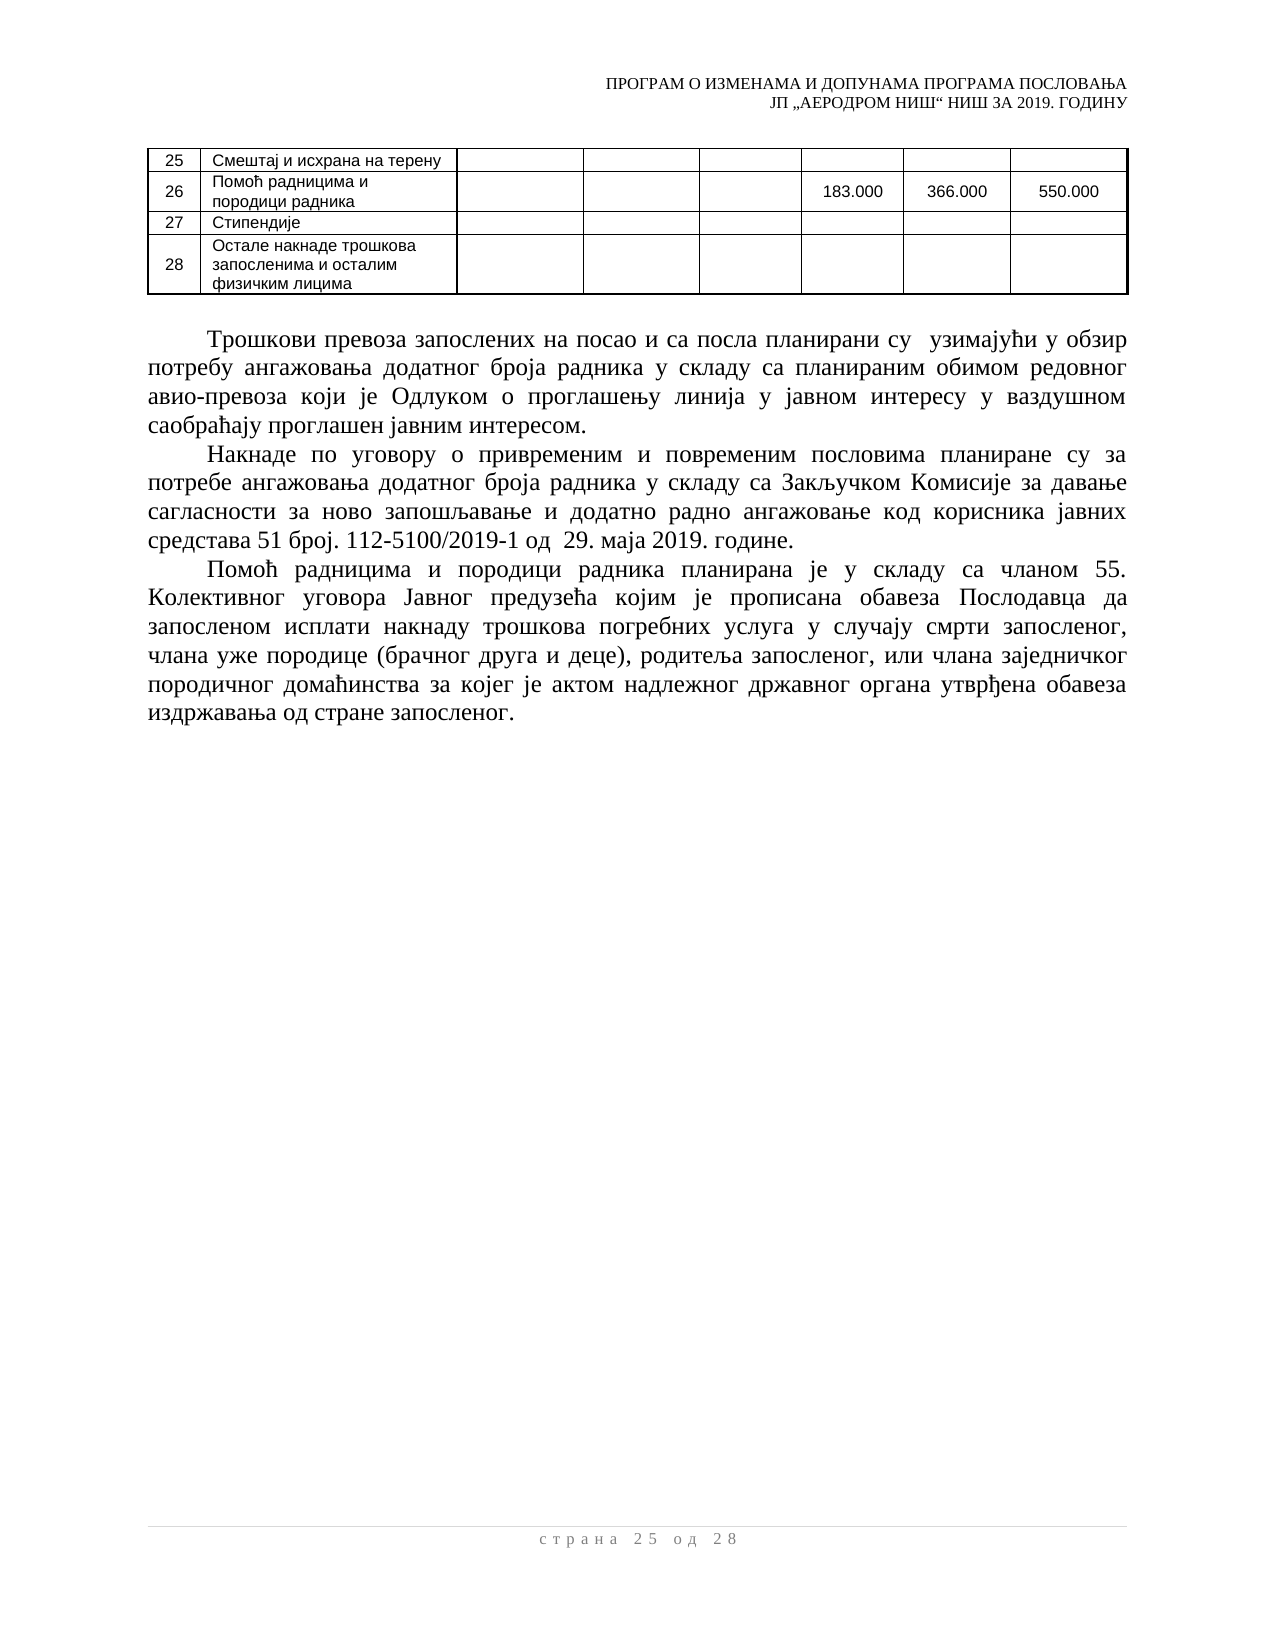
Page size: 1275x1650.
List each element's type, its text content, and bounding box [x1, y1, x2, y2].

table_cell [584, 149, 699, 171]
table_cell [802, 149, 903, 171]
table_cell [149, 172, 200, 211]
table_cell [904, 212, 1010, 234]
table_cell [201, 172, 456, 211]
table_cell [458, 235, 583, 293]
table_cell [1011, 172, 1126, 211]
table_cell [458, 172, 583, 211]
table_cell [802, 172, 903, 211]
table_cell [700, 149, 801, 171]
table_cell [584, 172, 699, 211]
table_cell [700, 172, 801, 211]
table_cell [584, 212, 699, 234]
text Помоћ радницима и породици радника планирана је у складу са чланом 55. Колективног уговора Јавног предузећа којим је прописана обавеза Послодавца да запосленом исплати накнаду трошкова погребних услуга у случају смрти запосленог, члана уже породице (брачног друга и деце), родитеља запосленог, или члана заједничког породичног домаћинства за којег је актом надлежног државног органа утврђена обавеза издржавања од стране запосленог. [148, 554, 1127, 726]
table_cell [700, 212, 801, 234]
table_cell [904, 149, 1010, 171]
text Накнаде по уговору о привременим и повременим пословима планиране су за потребе ангажовања додатног броја радника у складу са Закључком Комисије за давање сагласности за ново запошљавање и додатно радно ангажовање код корисника јавних средстава 51 број. 112-5100/2019-1 од 29. маја 2019. године. [148, 439, 1127, 554]
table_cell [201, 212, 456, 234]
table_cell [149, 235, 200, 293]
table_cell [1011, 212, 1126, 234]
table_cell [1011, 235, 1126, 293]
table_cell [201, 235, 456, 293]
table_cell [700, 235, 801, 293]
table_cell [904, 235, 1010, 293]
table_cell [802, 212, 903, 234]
text Трошкови превоза запослених на посао и са посла планирани су узимајући у обзир потребу ангажовања додатног броја радника у складу са планираним обимом редовног авио-превоза који је Одлуком о проглашењу линија у јавном интересу у ваздушном саобраћају проглашен јавним интересом. [148, 324, 1127, 439]
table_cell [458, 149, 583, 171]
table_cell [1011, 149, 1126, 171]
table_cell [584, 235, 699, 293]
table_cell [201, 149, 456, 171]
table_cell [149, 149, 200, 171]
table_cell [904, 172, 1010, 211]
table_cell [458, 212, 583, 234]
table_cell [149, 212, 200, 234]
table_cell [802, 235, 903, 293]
